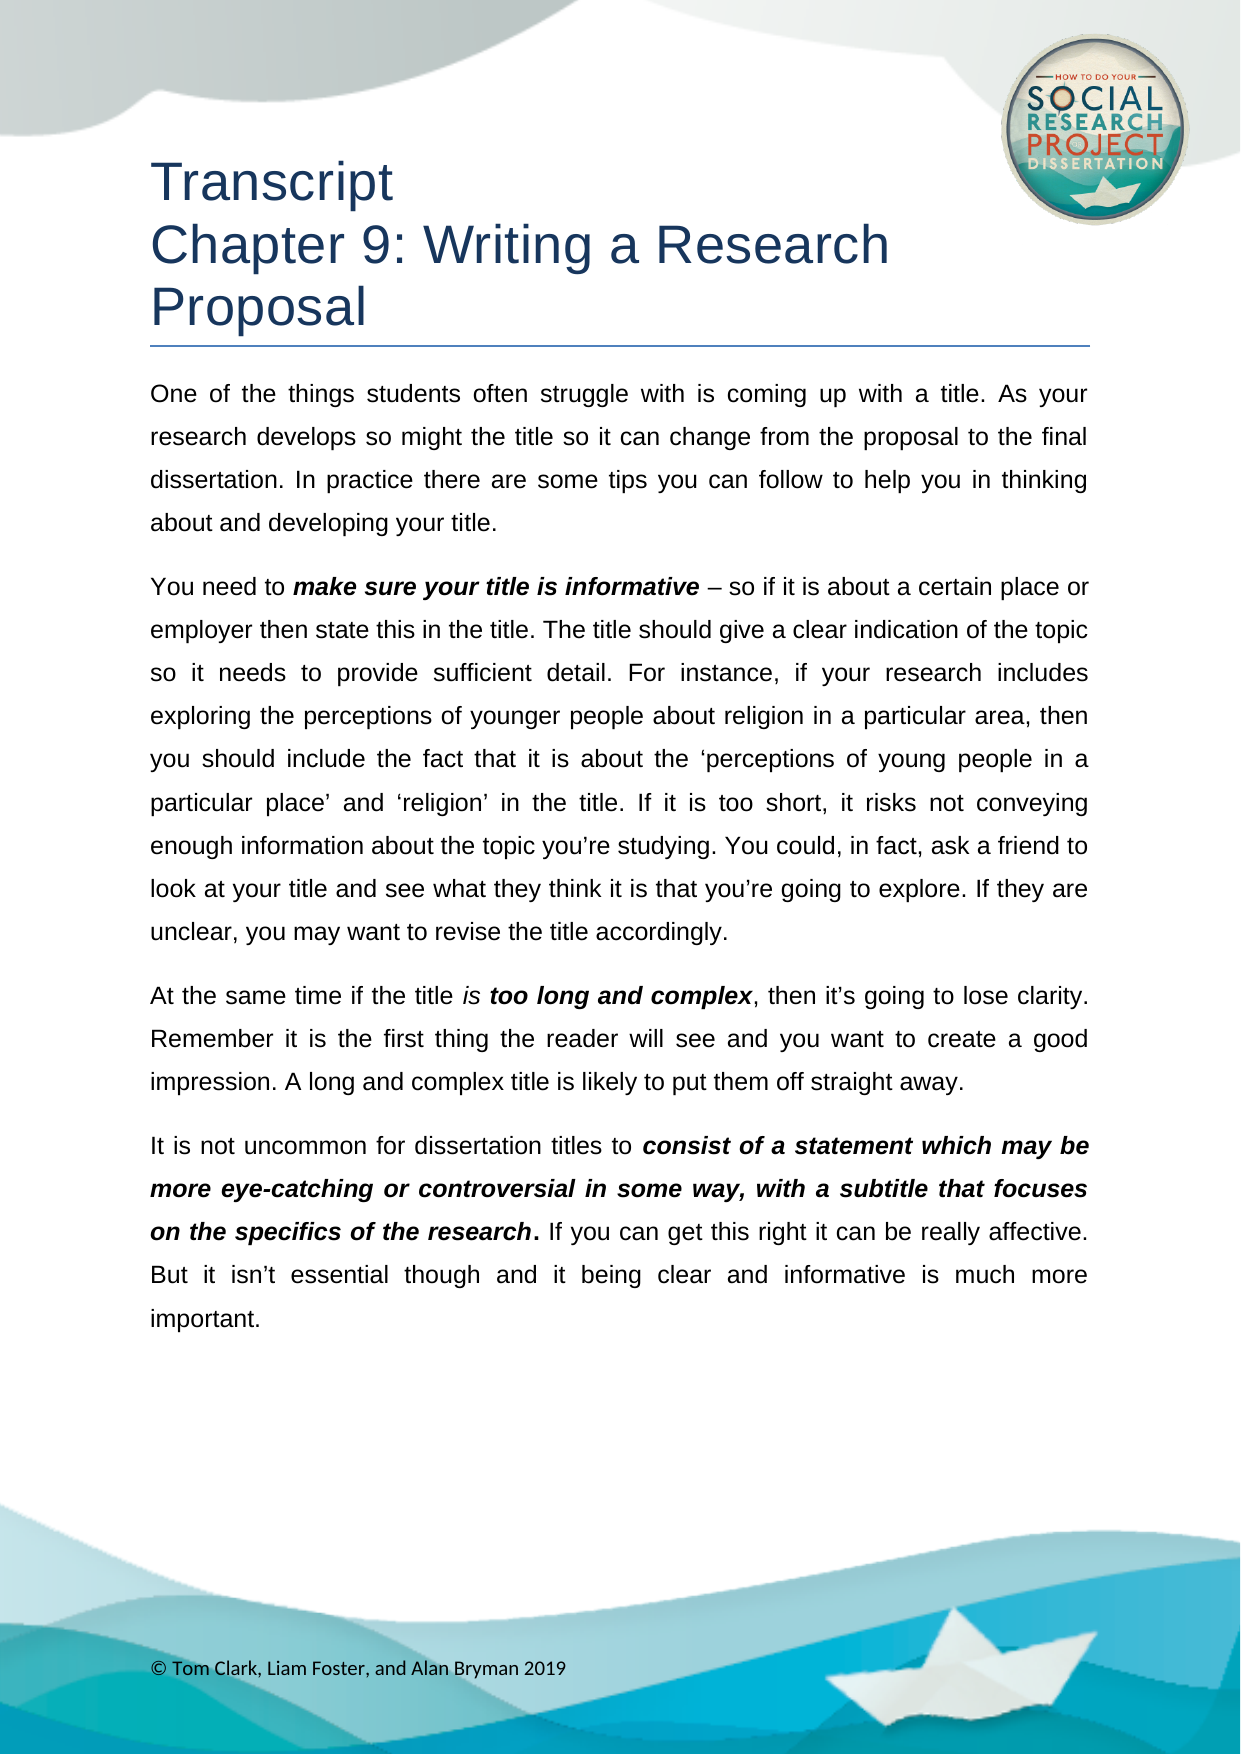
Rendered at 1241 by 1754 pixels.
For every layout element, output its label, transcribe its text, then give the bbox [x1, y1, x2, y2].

title Transcript [150, 150, 1090, 212]
text You need to make sure your title is informative – so if it is about a certain place or employer then state this in the title. The title should give a clear indication of the topic so it needs to provide sufficient detail. For instance, if your research includes exploring the perceptions of younger people about religion in a particular area, then you should include the fact that it is about the ‘perceptions of young people in a particular place’ and ‘religion’ in the title. If it is too short, it risks not conveying enough information about the topic you’re studying. You could, in fact, ask a friend to look at your title and see what they think it is that you’re going to explore. If they are unclear, you may want to revise the title accordingly. [150, 572, 1090, 946]
picture [0, 0, 1241, 256]
text It is not uncommon for dissertation titles to consist of a statement which may be more eye-catching or controversial in some way, with a subtitle that focuses on the specifics of the research. If you can get this right it can be really affective. But it isn’t essential though and it being clear and informative is much more important. [150, 1131, 1090, 1332]
title Chapter 9: Writing a Research Proposal [150, 212, 1090, 345]
text One of the things students often struggle with is coming up with a title. As your research develops so might the title so it can change from the proposal to the final dissertation. In practice there are some tips you can follow to help you in thinking about and developing your title. [150, 378, 1090, 537]
text At the same time if the title is too long and complex, then it’s going to lose clarity. Remember it is the first thing the reader will see and you want to create a good impression. A long and complex title is likely to put them off straight away. [150, 981, 1090, 1096]
picture [0, 1417, 1241, 1754]
